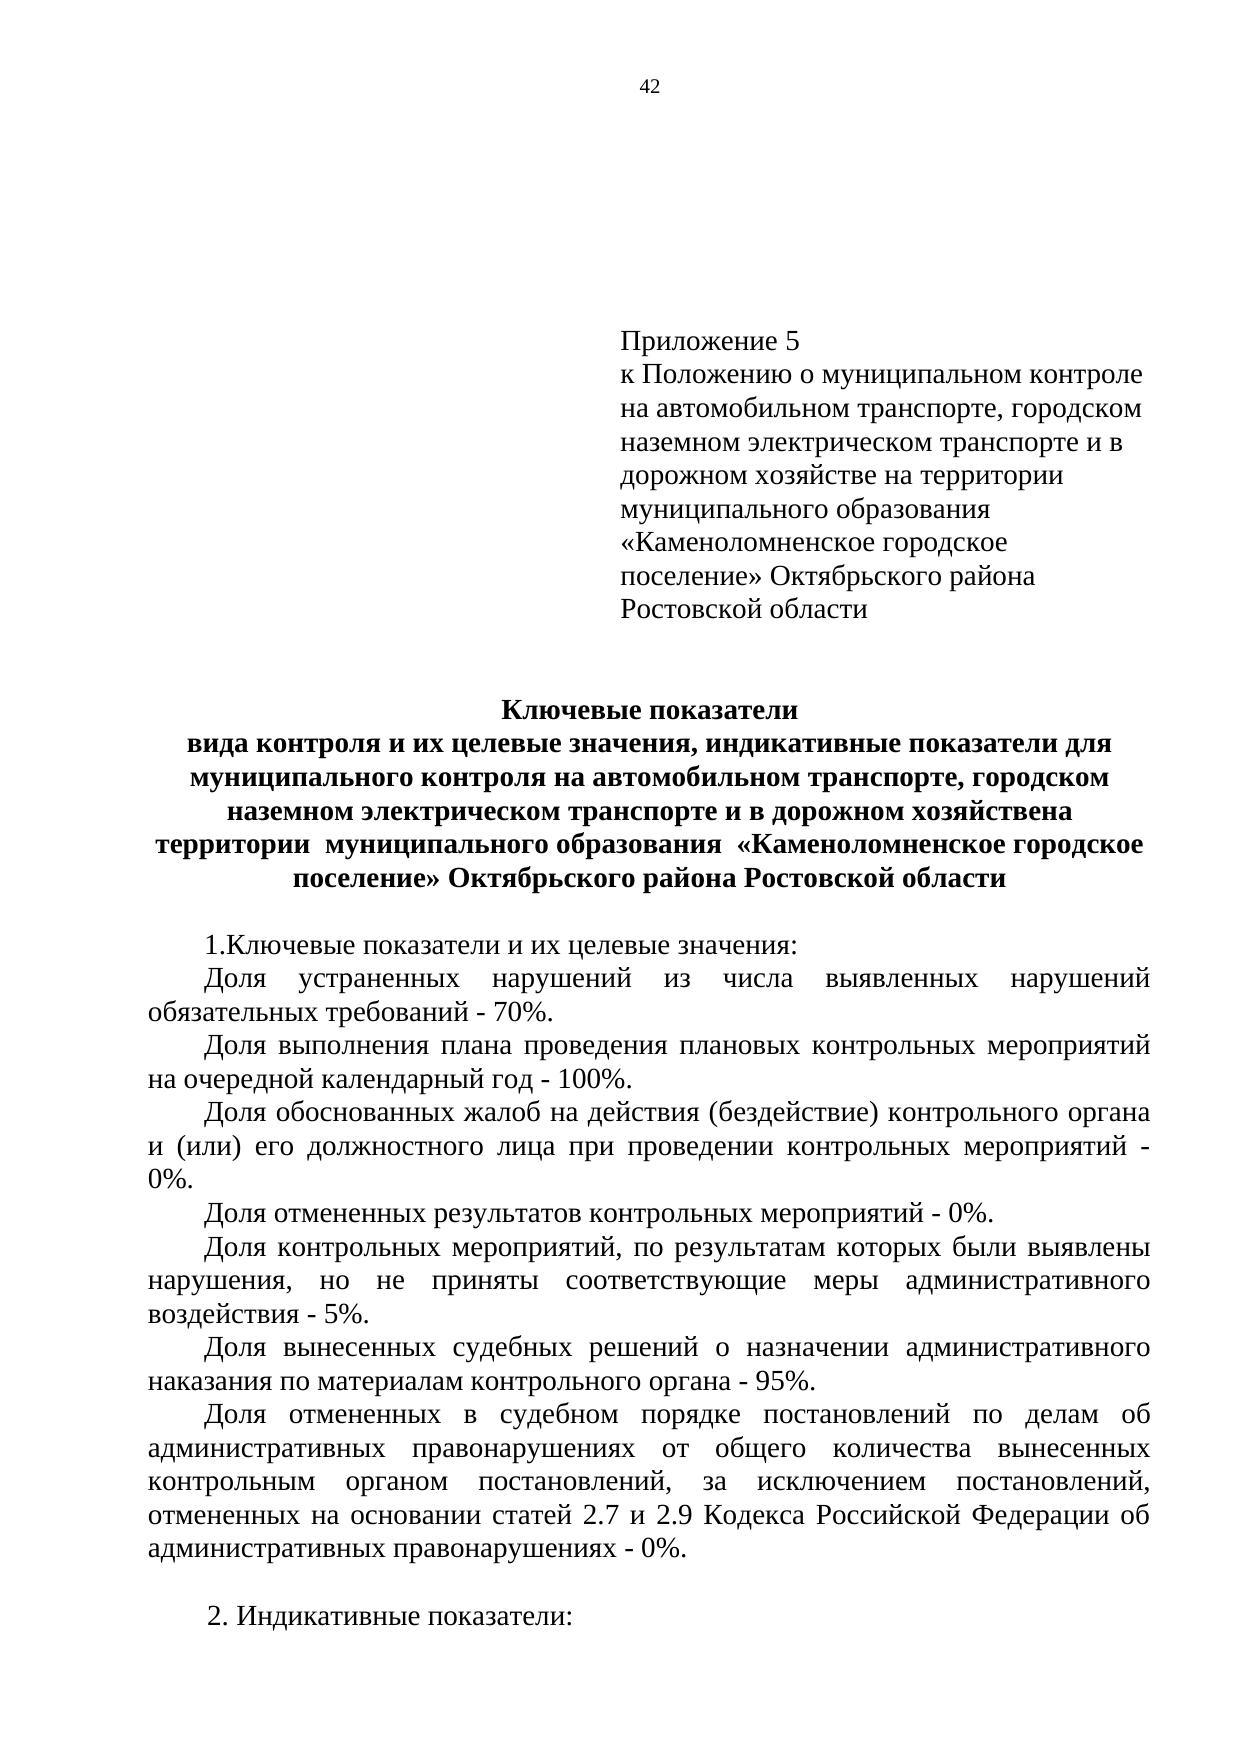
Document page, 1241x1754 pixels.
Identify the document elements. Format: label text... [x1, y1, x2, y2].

text Доля вынесенных судебных решений о назначении административного наказания по материалам контрольного органа - 95%. [148, 1329, 1152, 1396]
text вида контроля и их целевые значения, индикативные показатели для муниципального контроля на автомобильном транспорте, городском наземном электрическом транспорте и в дорожном хозяйствена территории муниципального образования «Каменоломненское городское поселение» Октябрьского района Ростовской области [148, 726, 1152, 893]
text Доля выполнения плана проведения плановых контрольных мероприятий на очередной календарный год - 100%. [148, 1027, 1152, 1094]
text Доля устраненных нарушений из числа выявленных нарушений обязательных требований - 70%. [148, 960, 1152, 1027]
text Ключевые показатели [148, 692, 1152, 726]
text Доля отмененных результатов контрольных мероприятий - 0%. [148, 1195, 1152, 1229]
text к Положению о муниципальном контроле на автомобильном транспорте, городском наземном электрическом транспорте и в дорожном хозяйстве на территории муниципального образования «Каменоломненское городское поселение» Октябрьского района Ростовской области [620, 357, 1152, 625]
text Доля отмененных в судебном порядке постановлений по делам об административных правонарушениях от общего количества вынесенных контрольным органом постановлений, за исключением постановлений, отмененных на основании статей 2.7 и 2.9 Кодекса Российской Федерации об административных правонарушениях - 0%. [148, 1396, 1152, 1564]
text Доля контрольных мероприятий, по результатам которых были выявлены нарушения, но не приняты соответствующие меры административного воздействия - 5%. [148, 1229, 1152, 1329]
text 1.Ключевые показатели и их целевые значения: [148, 927, 1152, 960]
text Доля обоснованных жалоб на действия (бездействие) контрольного органа и (или) его должностного лица при проведении контрольных мероприятий - 0%. [148, 1094, 1152, 1195]
text 2. Индикативные показатели: [148, 1598, 1152, 1631]
text Приложение 5 [620, 323, 1152, 357]
